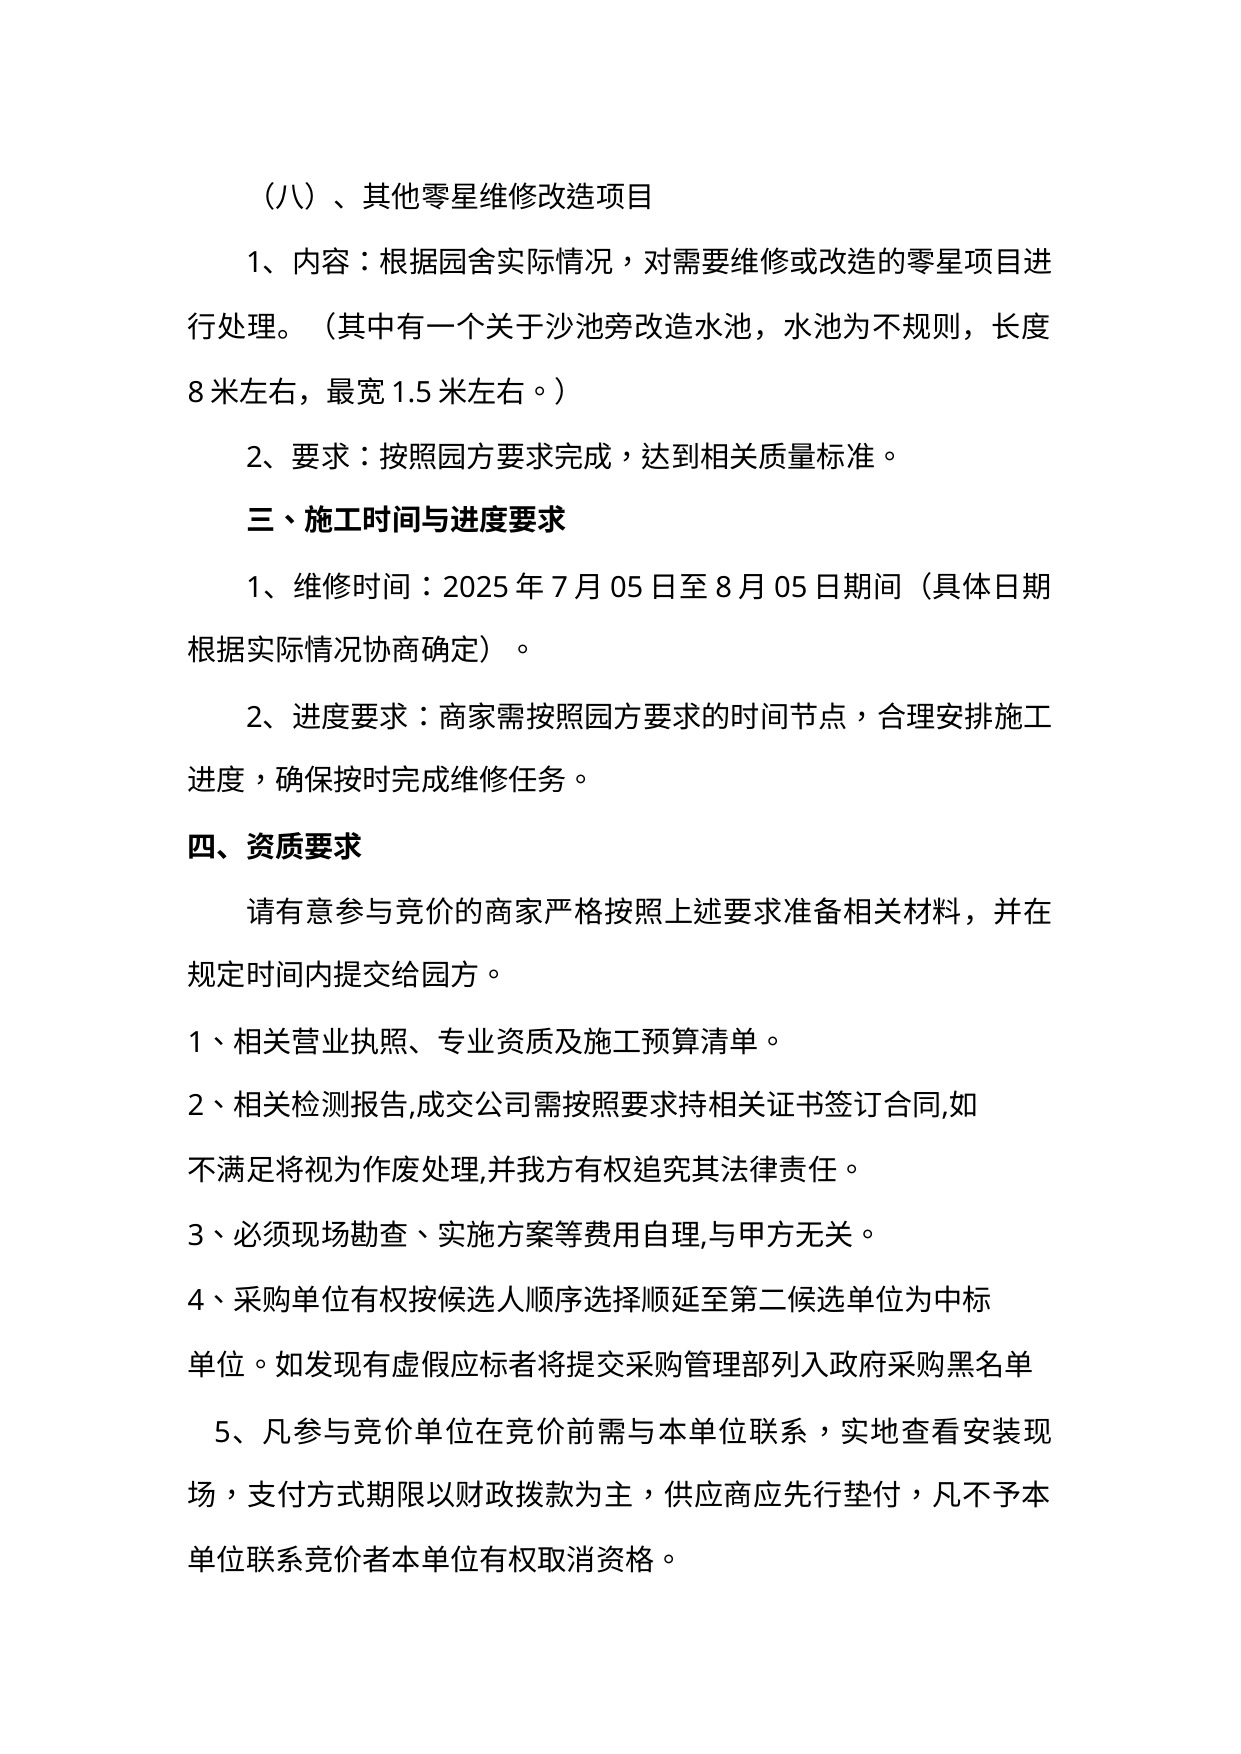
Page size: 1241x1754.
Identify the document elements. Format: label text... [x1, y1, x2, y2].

list 2、要求：按照园方要求完成，达到相关质量标准。 [187, 422, 1053, 487]
list 四、资质要求 [187, 812, 1053, 877]
text 5、凡参与竞价单位在竞价前需与本单位联系，实地查看安装现场，支付方式期限以财政拨款为主，供应商应先行垫付，凡不予本单位联系竞价者本单位有权取消资格。 [187, 1397, 1053, 1592]
list 相关营业执照、专业资质及施工预算清单。 [187, 1007, 1053, 1072]
list 必须现场勘查、实施方案等费用自理,与甲方无关。 [187, 1202, 1053, 1267]
list 1、维修时间：2025年7月05日至8月05日期间（具体日期根据实际情况协商确定）。 [187, 552, 1053, 682]
list 2、进度要求：商家需按照园方要求的时间节点，合理安排施工进度，确保按时完成维修任务。 [187, 682, 1053, 812]
list （八）、其他零星维修改造项目 [187, 162, 1053, 227]
list 采购单位有权按候选人顺序选择顺延至第二候选单位为中标 [187, 1267, 1053, 1332]
list 单位。如发现有虚假应标者将提交采购管理部列入政府采购黑名单 [187, 1332, 1053, 1397]
text 三、施工时间与进度要求 [187, 487, 1053, 552]
list 相关检测报告,成交公司需按照要求持相关证书签订合同,如 [187, 1072, 1053, 1137]
list 1、内容：根据园舍实际情况，对需要维修或改造的零星项目进行处理。（其中有一个关于沙池旁改造水池，水池为不规则，长度8米左右，最宽1.5米左右。） [187, 227, 1053, 422]
list 请有意参与竞价的商家严格按照上述要求准备相关材料，并在规定时间内提交给园方。 [187, 877, 1053, 1007]
list 不满足将视为作废处理,并我方有权追究其法律责任。 [187, 1137, 1053, 1202]
